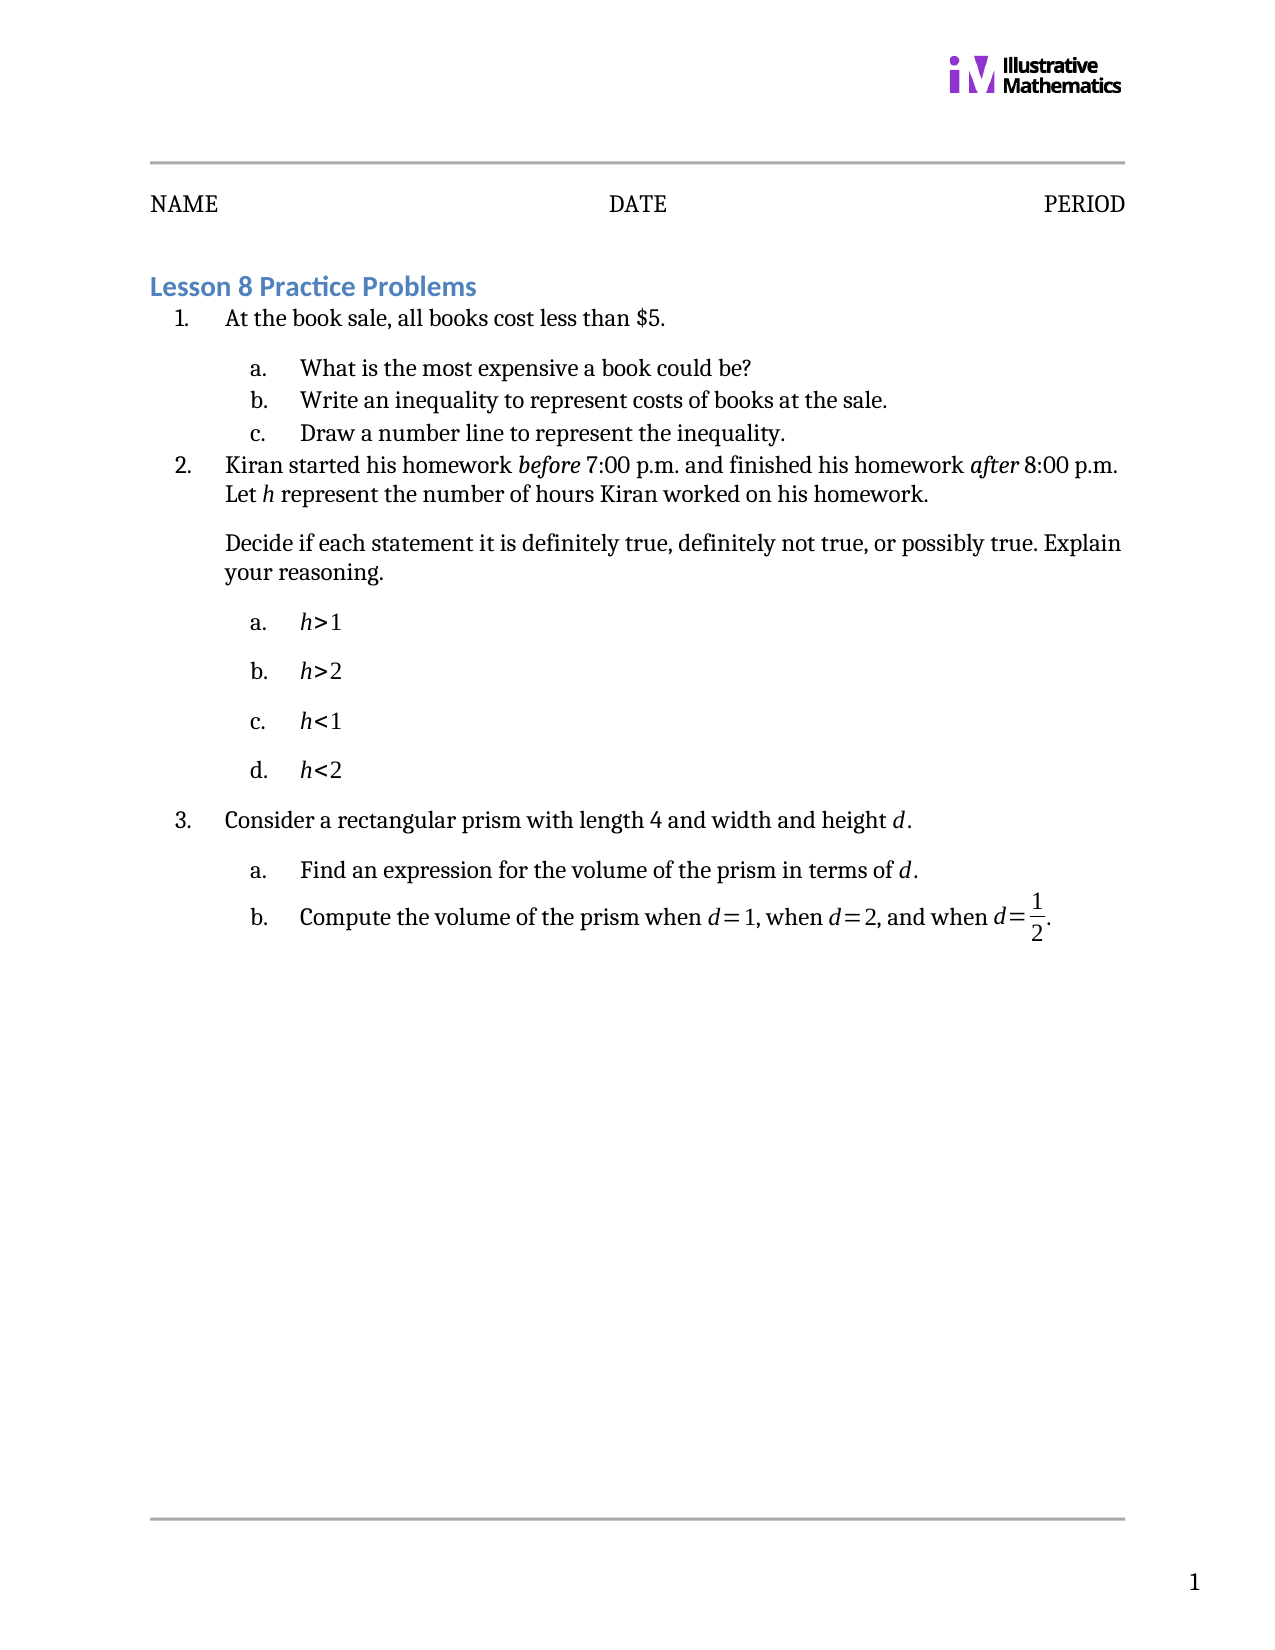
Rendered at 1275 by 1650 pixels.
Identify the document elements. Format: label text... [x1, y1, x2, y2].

list Draw a number line to represent the inequality. [250, 418, 1125, 447]
list Kiran started his homework before 7:00 p.m. and finished his homework after 8:00 p.m. Let represent the number of hours Kiran worked on his homework. [175, 451, 1125, 508]
list Compute the volume of the prism when , when , and when . [250, 888, 1125, 947]
picture [949, 55, 1121, 93]
list At the book sale, all books cost less than $5. [175, 304, 1125, 333]
subtitle Lesson 8 Practice Problems [150, 268, 1125, 304]
list Decide if each statement it is definitely true, definitely not true, or possibly true. Explain your reasoning. [175, 529, 1125, 587]
list Consider a rectangular prism with length 4 and width and height . [175, 806, 1125, 835]
list Find an expression for the volume of the prism in terms of . [250, 856, 1125, 884]
list Write an inequality to represent costs of books at the sale. [250, 386, 1125, 415]
list What is the most expensive a book could be? [250, 353, 1125, 382]
